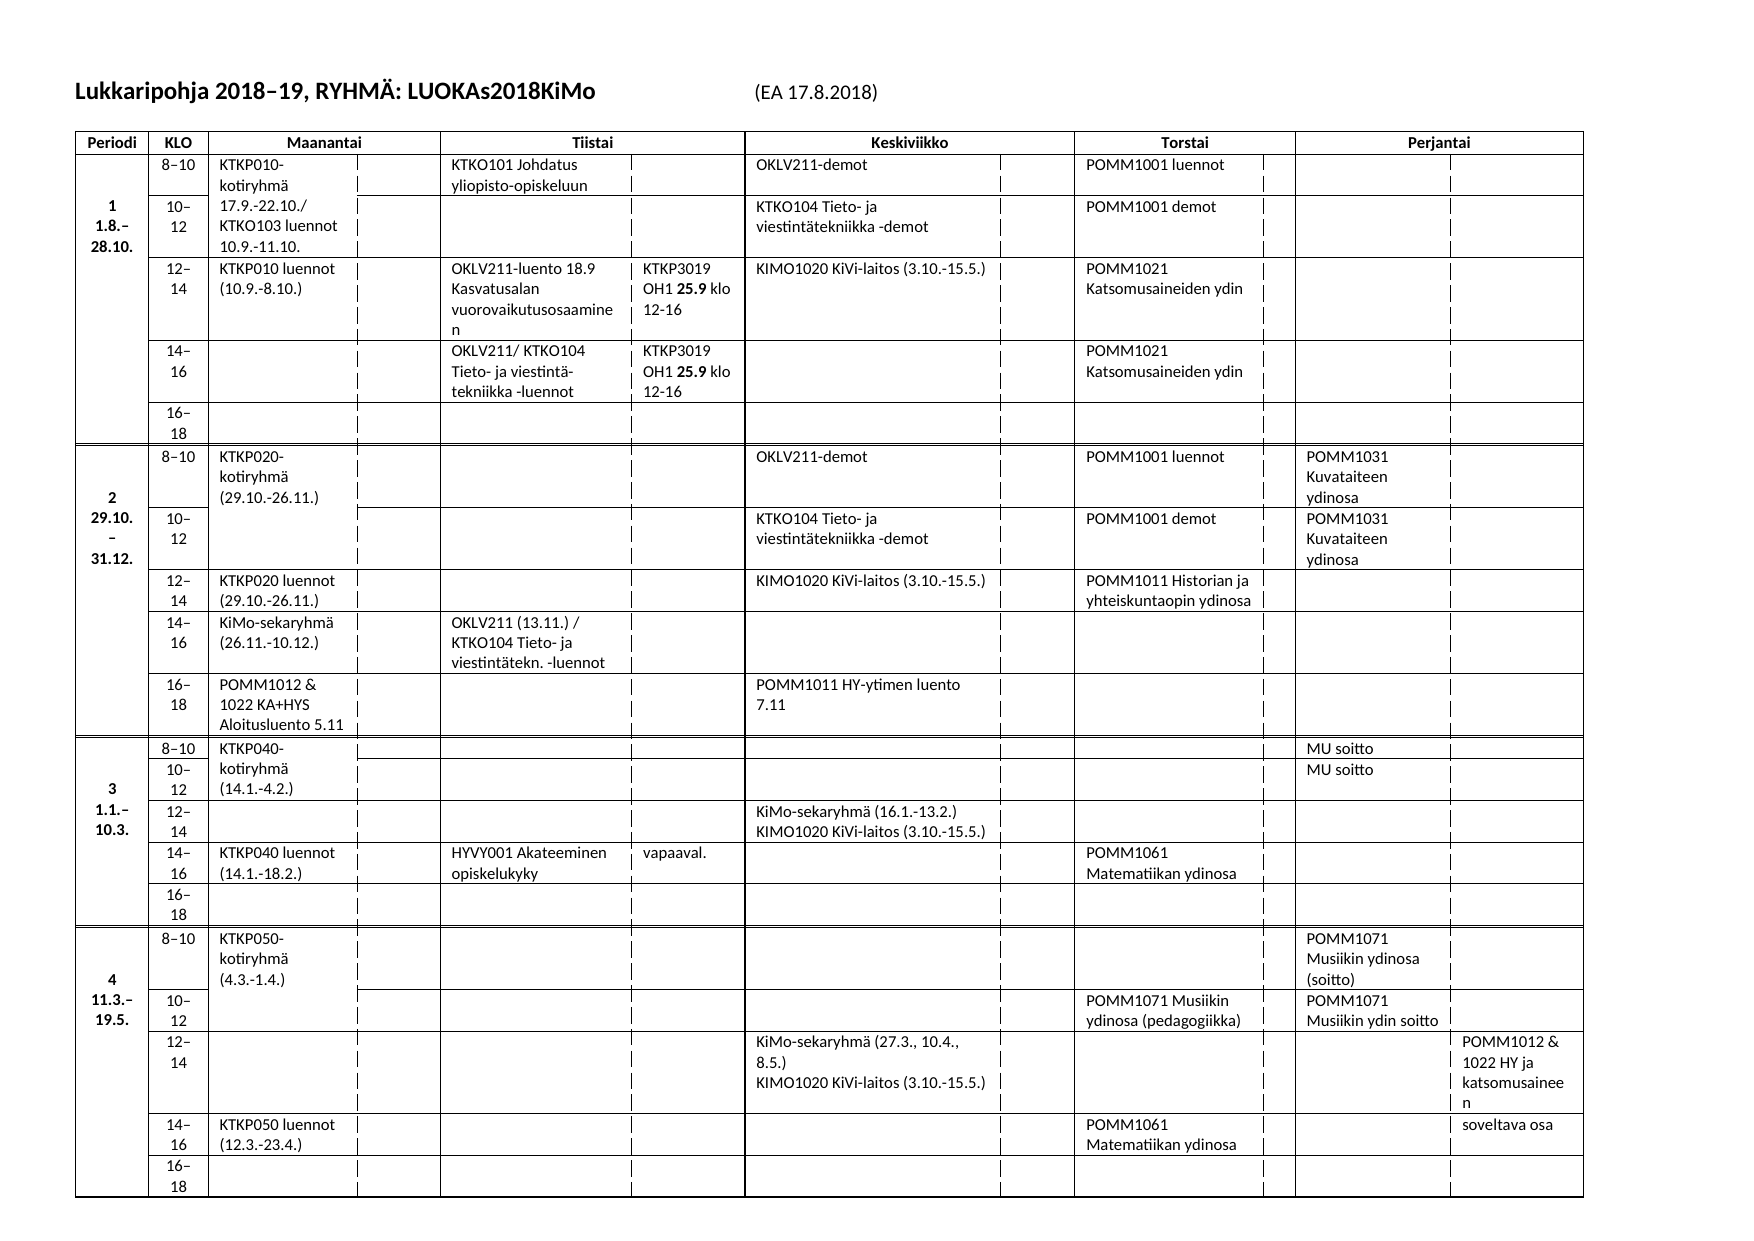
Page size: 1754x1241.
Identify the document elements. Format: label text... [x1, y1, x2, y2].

table_cell [1264, 759, 1295, 800]
table_cell [632, 1156, 744, 1196]
table_cell [358, 403, 440, 443]
table_cell KTKP020- kotiryhmä (29.10.-26.11.) [209, 446, 357, 569]
table_cell [358, 759, 440, 800]
table_cell POMM1021 Katsomusaineiden ydin [1075, 258, 1263, 339]
table_cell 12–14 [149, 1032, 208, 1113]
table_header Periodi [76, 132, 148, 154]
table_cell [1000, 884, 1074, 925]
table_cell [441, 446, 632, 507]
table_cell 8–10 [149, 155, 208, 195]
table_cell [1264, 801, 1295, 842]
table_cell HYVY001 Akateeminen opiskelukyky [441, 843, 632, 883]
table_cell 8–10 [149, 928, 208, 989]
table_cell [632, 928, 744, 989]
table_cell [746, 843, 1000, 883]
table_cell POMM1031 Kuvataiteen ydinosa [1296, 508, 1451, 569]
table_cell [1264, 1114, 1295, 1155]
table_cell [1000, 570, 1074, 611]
table_cell [746, 928, 1000, 989]
table_cell [632, 446, 744, 507]
table_cell 16–18 [149, 674, 208, 735]
table_cell [1451, 155, 1583, 195]
table_cell KTKO101 Johdatus yliopisto-opiskeluun [441, 155, 632, 195]
table_cell [746, 1156, 1000, 1196]
table_cell [358, 155, 440, 195]
table_cell POMM1071 Musiikin ydinosa (soitto) [1296, 928, 1451, 989]
table_cell [441, 403, 632, 443]
table_cell [1264, 1032, 1295, 1113]
table_cell [1451, 196, 1583, 257]
table_cell [1296, 570, 1451, 611]
table_cell [1075, 928, 1263, 989]
table_cell [441, 738, 632, 758]
table_cell [441, 674, 632, 735]
table_cell 4 11.3.–19.5. [76, 928, 148, 1196]
table_cell [1296, 612, 1451, 673]
table_cell [1264, 928, 1295, 989]
table_cell [441, 508, 632, 569]
table_cell 12–14 [149, 258, 208, 339]
table_cell [746, 612, 1000, 673]
table_cell KTKP020 luennot (29.10.-26.11.) [209, 570, 357, 611]
table_cell POMM1001 demot [1075, 196, 1263, 257]
table_cell [1296, 674, 1451, 735]
table_cell [632, 738, 744, 758]
table_cell [1000, 446, 1074, 507]
table_cell POMM1061 Matematiikan ydinosa [1075, 843, 1263, 883]
table_cell [209, 884, 357, 925]
table_cell [1264, 884, 1295, 925]
table_cell [632, 196, 744, 257]
table_cell [632, 759, 744, 800]
table_cell [1000, 341, 1074, 402]
table_cell [1264, 1156, 1295, 1196]
table_cell [358, 738, 440, 758]
table_cell [1075, 1156, 1263, 1196]
table_cell [1075, 612, 1263, 673]
table_cell KIMO1020 KiVi-laitos (3.10.-15.5.) [746, 570, 1000, 611]
table_cell [632, 508, 744, 569]
table_cell 12–14 [149, 570, 208, 611]
table_cell [632, 1032, 744, 1113]
table_cell [1451, 801, 1583, 842]
table_cell [358, 341, 440, 402]
table_cell [209, 341, 357, 402]
table_cell OKLV211-demot [746, 446, 1000, 507]
table_cell [632, 801, 744, 842]
table_cell KTKP050- kotiryhmä (4.3.-1.4.) [209, 928, 357, 1031]
table_cell [1264, 196, 1295, 257]
table_cell [1296, 341, 1451, 402]
table_cell 10–12 [149, 990, 208, 1031]
table_cell [1451, 738, 1583, 758]
table_cell [632, 403, 744, 443]
table_cell KTKP040 luennot (14.1.-18.2.) [209, 843, 357, 883]
table_cell POMM1001 demot [1075, 508, 1263, 569]
table_cell 12–14 [149, 801, 208, 842]
table_cell [1296, 843, 1451, 883]
table_header Torstai [1075, 132, 1295, 154]
table_cell POMM1021 Katsomusaineiden ydin [1075, 341, 1263, 402]
table_cell 2 29.10.–31.12. [76, 446, 148, 735]
table_cell [1000, 801, 1074, 842]
table_cell [441, 759, 632, 800]
table_cell [441, 196, 632, 257]
table_cell [209, 403, 357, 443]
table_cell [358, 843, 440, 883]
table_cell [441, 990, 632, 1031]
table_cell [1075, 674, 1263, 735]
table_cell [441, 1114, 632, 1155]
table_cell [1000, 612, 1074, 673]
table_cell [441, 884, 632, 925]
table_cell [1264, 738, 1295, 758]
table_cell [746, 990, 1000, 1031]
table_header Tiistai [441, 132, 744, 154]
table_cell [358, 884, 440, 925]
table_cell [632, 674, 744, 735]
table_cell POMM1001 luennot [1075, 155, 1263, 195]
table_header Keskiviikko [746, 132, 1074, 154]
table_cell [209, 801, 357, 842]
table_cell 14–16 [149, 843, 208, 883]
table_cell [1264, 570, 1295, 611]
table_cell KIMO1020 KiVi-laitos (3.10.-15.5.) [746, 258, 1000, 339]
table_cell [1075, 738, 1263, 758]
table_cell KTKP010 luennot (10.9.-8.10.) [209, 258, 357, 339]
table_cell POMM1012 & 1022 KA+HYS Aloitusluento 5.11 [209, 674, 357, 735]
table_cell [1000, 1114, 1074, 1155]
table_cell OKLV211-demot [746, 155, 1000, 195]
table_cell [1296, 884, 1451, 925]
table_cell POMM1001 luennot [1075, 446, 1263, 507]
table_cell [632, 884, 744, 925]
table_cell [1296, 1114, 1451, 1155]
table_cell [746, 341, 1000, 402]
table_cell [1075, 801, 1263, 842]
table_cell [358, 801, 440, 842]
table_cell [632, 612, 744, 673]
table_cell [441, 928, 632, 989]
table_cell [441, 570, 632, 611]
table_cell vapaaval. [632, 843, 744, 883]
table_cell [1451, 508, 1583, 569]
text Lukkaripohja 2018–19, RYHMÄ: LUOKAs2018KiMo (EA 17.8.2018) [75, 75, 1679, 106]
table_cell KTKP040- kotiryhmä (14.1.-4.2.) [209, 738, 357, 800]
table_cell 10–12 [149, 759, 208, 800]
table_cell 3 1.1.–10.3. [76, 738, 148, 925]
table_cell 14–16 [149, 341, 208, 402]
table_cell KTKP3019 OH1 25.9 klo 12-16 [632, 258, 744, 339]
table_cell [1264, 403, 1295, 443]
table_cell 16–18 [149, 884, 208, 925]
table_cell [1000, 258, 1074, 339]
table_cell KTKP010- kotiryhmä 17.9.-22.10./ KTKO103 luennot 10.9.-11.10. [209, 155, 357, 257]
table_cell [209, 1156, 357, 1196]
table_cell [1264, 155, 1295, 195]
table_cell [1451, 403, 1583, 443]
table_cell [358, 990, 440, 1031]
table_cell [1000, 928, 1074, 989]
table_cell [1296, 155, 1451, 195]
table_cell [746, 1114, 1000, 1155]
table_cell [1451, 843, 1583, 883]
table_cell [358, 612, 440, 673]
table_cell [632, 1114, 744, 1155]
table_cell 14–16 [149, 612, 208, 673]
table_cell 10–12 [149, 508, 208, 569]
table_cell POMM1031 Kuvataiteen ydinosa [1296, 446, 1451, 507]
table_cell [632, 570, 744, 611]
table_cell [1000, 403, 1074, 443]
table_cell MU soitto [1296, 759, 1451, 800]
table_cell [358, 1156, 440, 1196]
table_cell [358, 446, 440, 507]
table_cell [1264, 446, 1295, 507]
table_header Maanantai [209, 132, 440, 154]
table_cell [358, 1032, 440, 1113]
table_cell 8–10 [149, 738, 208, 758]
table_cell [441, 1032, 632, 1113]
table_cell OKLV211/ KTKO104 Tieto- ja viestintä-tekniikka -luennot [441, 341, 632, 402]
table_cell [1451, 674, 1583, 735]
table_cell POMM1071 Musiikin ydin soitto [1296, 990, 1451, 1031]
table_cell KiMo-sekaryhmä (16.1.-13.2.) KIMO1020 KiVi-laitos (3.10.-15.5.) [746, 801, 1000, 842]
table_cell KTKO104 Tieto- ja viestintätekniikka -demot [746, 196, 1000, 257]
table_cell POMM1071 Musiikin ydinosa (pedagogiikka) [1075, 990, 1263, 1031]
table_cell [1451, 570, 1583, 611]
table_cell [746, 403, 1000, 443]
table_cell [1451, 1156, 1583, 1196]
table_cell [1264, 508, 1295, 569]
table_cell MU soitto [1296, 738, 1451, 758]
table_cell [441, 801, 632, 842]
table_cell [1296, 801, 1451, 842]
table_cell [1000, 1156, 1074, 1196]
table_cell [1000, 674, 1074, 735]
table_cell POMM1011 HY-ytimen luento 7.11 [746, 674, 1000, 735]
table_cell [358, 570, 440, 611]
table_cell [632, 155, 744, 195]
table_cell [1451, 258, 1583, 339]
table_cell [1000, 1032, 1074, 1113]
table_cell [1264, 674, 1295, 735]
table_cell [1000, 759, 1074, 800]
table_cell KiMo-sekaryhmä (27.3., 10.4., 8.5.) KIMO1020 KiVi-laitos (3.10.-15.5.) [746, 1032, 1000, 1113]
table_cell [1451, 990, 1583, 1031]
table_header KLO [149, 132, 208, 154]
table_cell [1264, 612, 1295, 673]
table_cell [358, 928, 440, 989]
table_cell [358, 258, 440, 339]
table_cell [1296, 1032, 1451, 1113]
table_cell [358, 1114, 440, 1155]
table_header Perjantai [1296, 132, 1583, 154]
table_cell POMM1011 Historian ja yhteiskuntaopin ydinosa [1075, 570, 1263, 611]
table_cell KiMo-sekaryhmä (26.11.-10.12.) [209, 612, 357, 673]
table_cell [1000, 738, 1074, 758]
table_cell [1264, 341, 1295, 402]
table_cell KTKP050 luennot (12.3.-23.4.) [209, 1114, 357, 1155]
table_cell [1075, 759, 1263, 800]
table_cell [1296, 258, 1451, 339]
table_cell [1451, 928, 1583, 989]
table_cell [746, 738, 1000, 758]
table_cell 16–18 [149, 1156, 208, 1196]
table_cell [1451, 341, 1583, 402]
table_cell 8–10 [149, 446, 208, 507]
table_cell OKLV211-luento 18.9 Kasvatusalan vuorovaikutusosaaminen [441, 258, 632, 339]
table_cell [632, 990, 744, 1031]
table_cell [1075, 1032, 1263, 1113]
table_cell [1000, 843, 1074, 883]
table_cell [1451, 446, 1583, 507]
table_cell 16–18 [149, 403, 208, 443]
table_cell [1296, 196, 1451, 257]
table_cell KTKO104 Tieto- ja viestintätekniikka -demot [746, 508, 1000, 569]
table_cell [209, 1032, 357, 1113]
table_cell [358, 674, 440, 735]
table_cell [1451, 884, 1583, 925]
table_cell [358, 196, 440, 257]
table_cell [1264, 990, 1295, 1031]
table_cell [1296, 403, 1451, 443]
table_cell [1000, 196, 1074, 257]
table_cell [746, 884, 1000, 925]
table_cell [1451, 612, 1583, 673]
table_cell soveltava osa [1451, 1114, 1583, 1155]
table_cell [1000, 155, 1074, 195]
table_cell POMM1061 Matematiikan ydinosa [1075, 1114, 1263, 1155]
table_cell [1075, 884, 1263, 925]
table_cell 10–12 [149, 196, 208, 257]
table_cell [441, 1156, 632, 1196]
table_cell [1296, 1156, 1451, 1196]
table_cell [358, 508, 440, 569]
table_cell 1 1.8.–28.10. [76, 155, 148, 443]
table_cell OKLV211 (13.11.) / KTKO104 Tieto- ja viestintätekn. -luennot [441, 612, 632, 673]
table_cell POMM1012 & 1022 HY ja katsomusaineen [1451, 1032, 1583, 1113]
table_cell [1000, 508, 1074, 569]
table_cell KTKP3019 OH1 25.9 klo 12-16 [632, 341, 744, 402]
table_cell [746, 759, 1000, 800]
table_cell [1264, 258, 1295, 339]
table_cell [1264, 843, 1295, 883]
table_cell 14–16 [149, 1114, 208, 1155]
table_cell [1075, 403, 1263, 443]
table_cell [1451, 759, 1583, 800]
table_cell [1000, 990, 1074, 1031]
